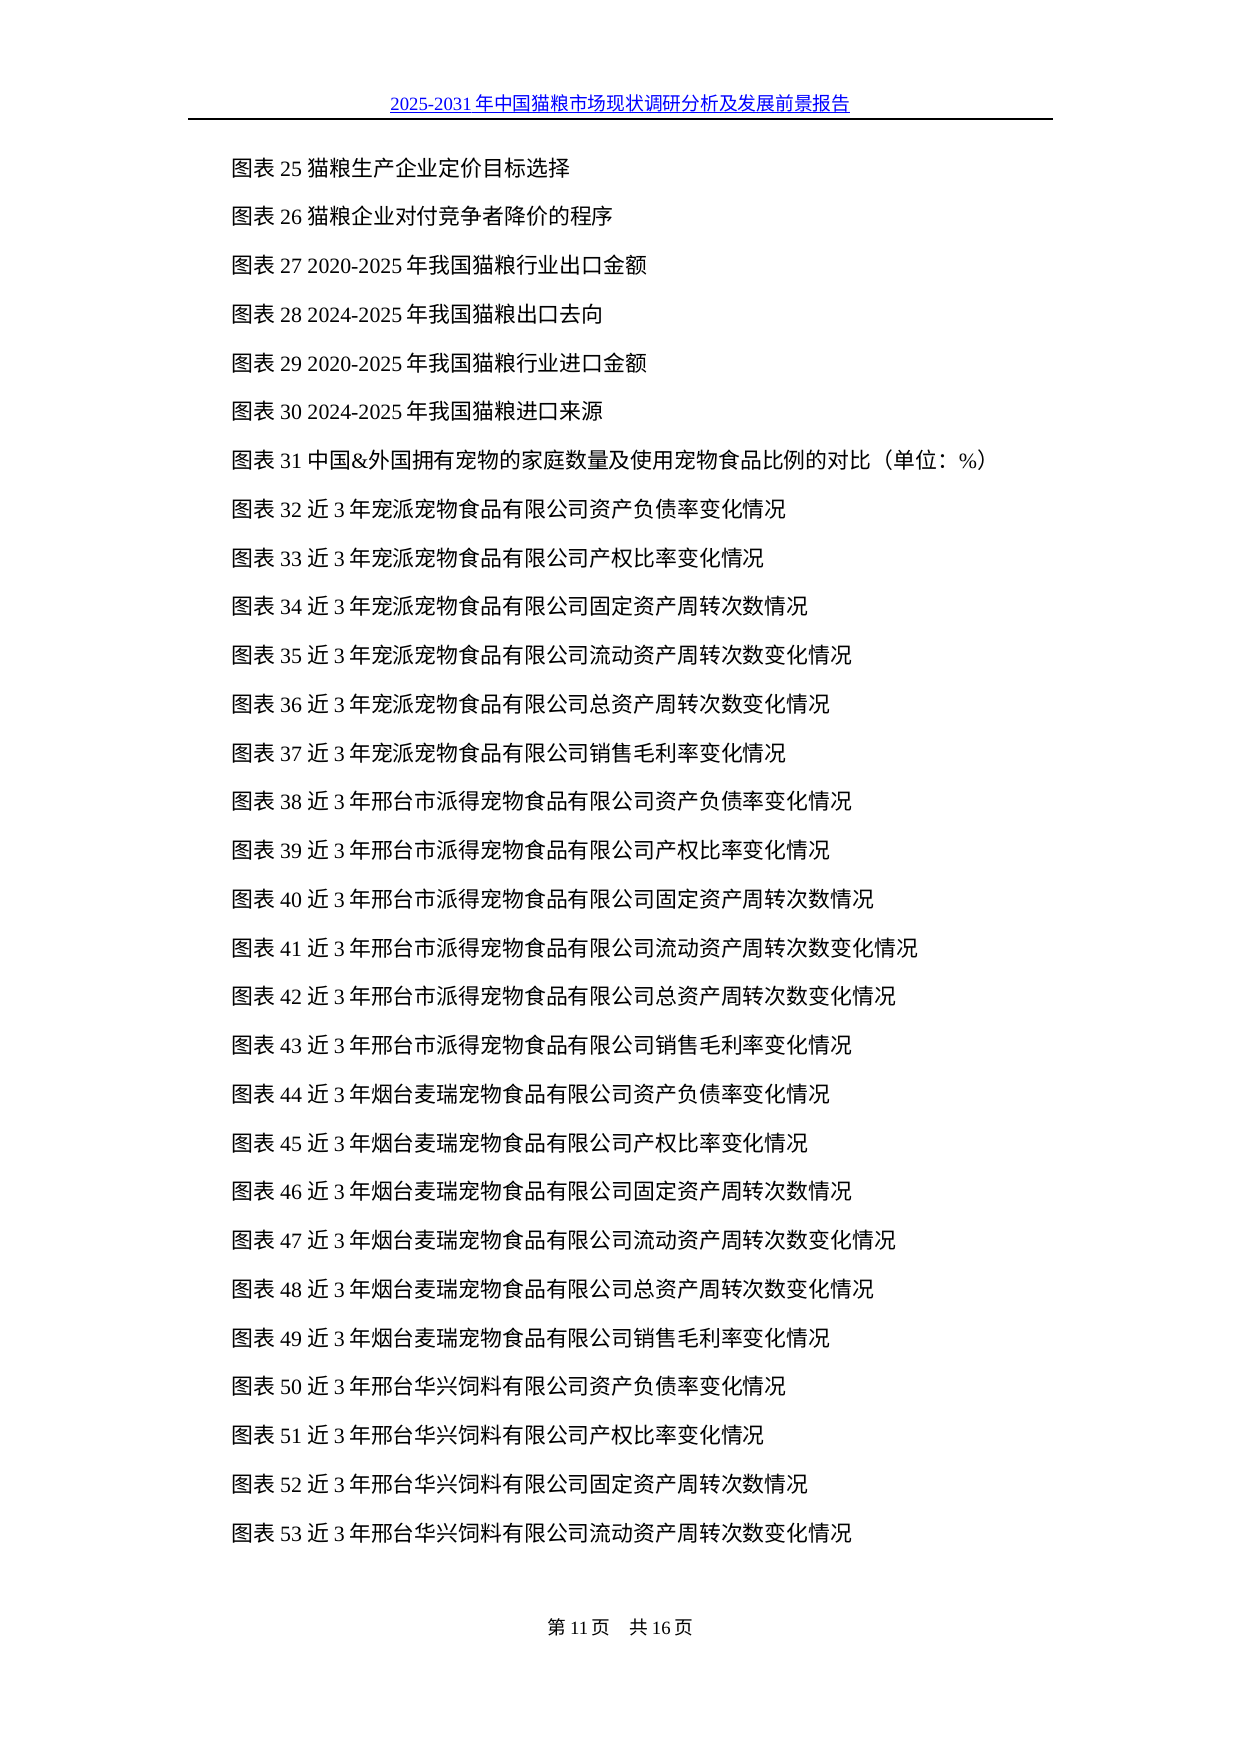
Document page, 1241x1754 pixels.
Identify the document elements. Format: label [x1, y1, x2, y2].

text [187, 150, 1053, 1548]
